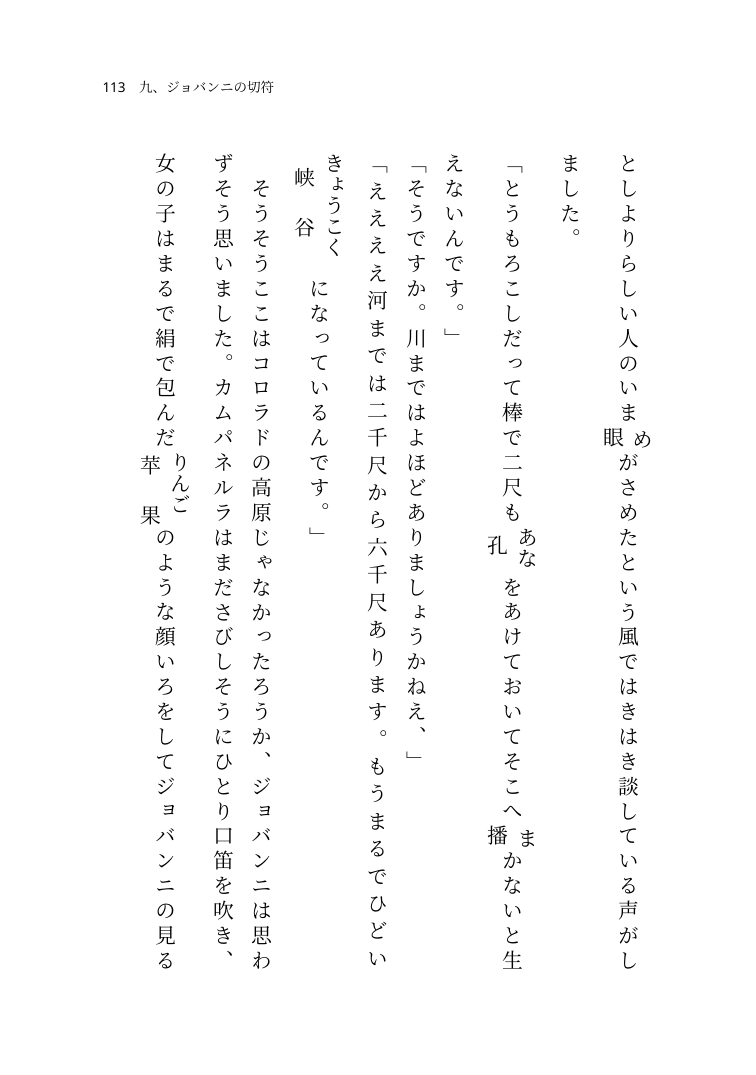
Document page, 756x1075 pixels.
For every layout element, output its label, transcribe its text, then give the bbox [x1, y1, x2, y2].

text 「ええええ河までは二千尺から六千尺あります。もうまるでひどいになっているんです。」 [282, 153, 397, 975]
text 「とうもろこしだって棒で二尺もをあけておいてそこへかないと生えないんです。」 [436, 153, 551, 975]
text 「ええ、ええ、もうこの辺はひどい高原ですから。」うしろの方でかとしよりらしい人のいまがさめたという風ではきはき談している声がしました。 [551, 153, 667, 975]
text 「そうですか。川まではよほどありましょうかねえ、」 [397, 153, 436, 975]
